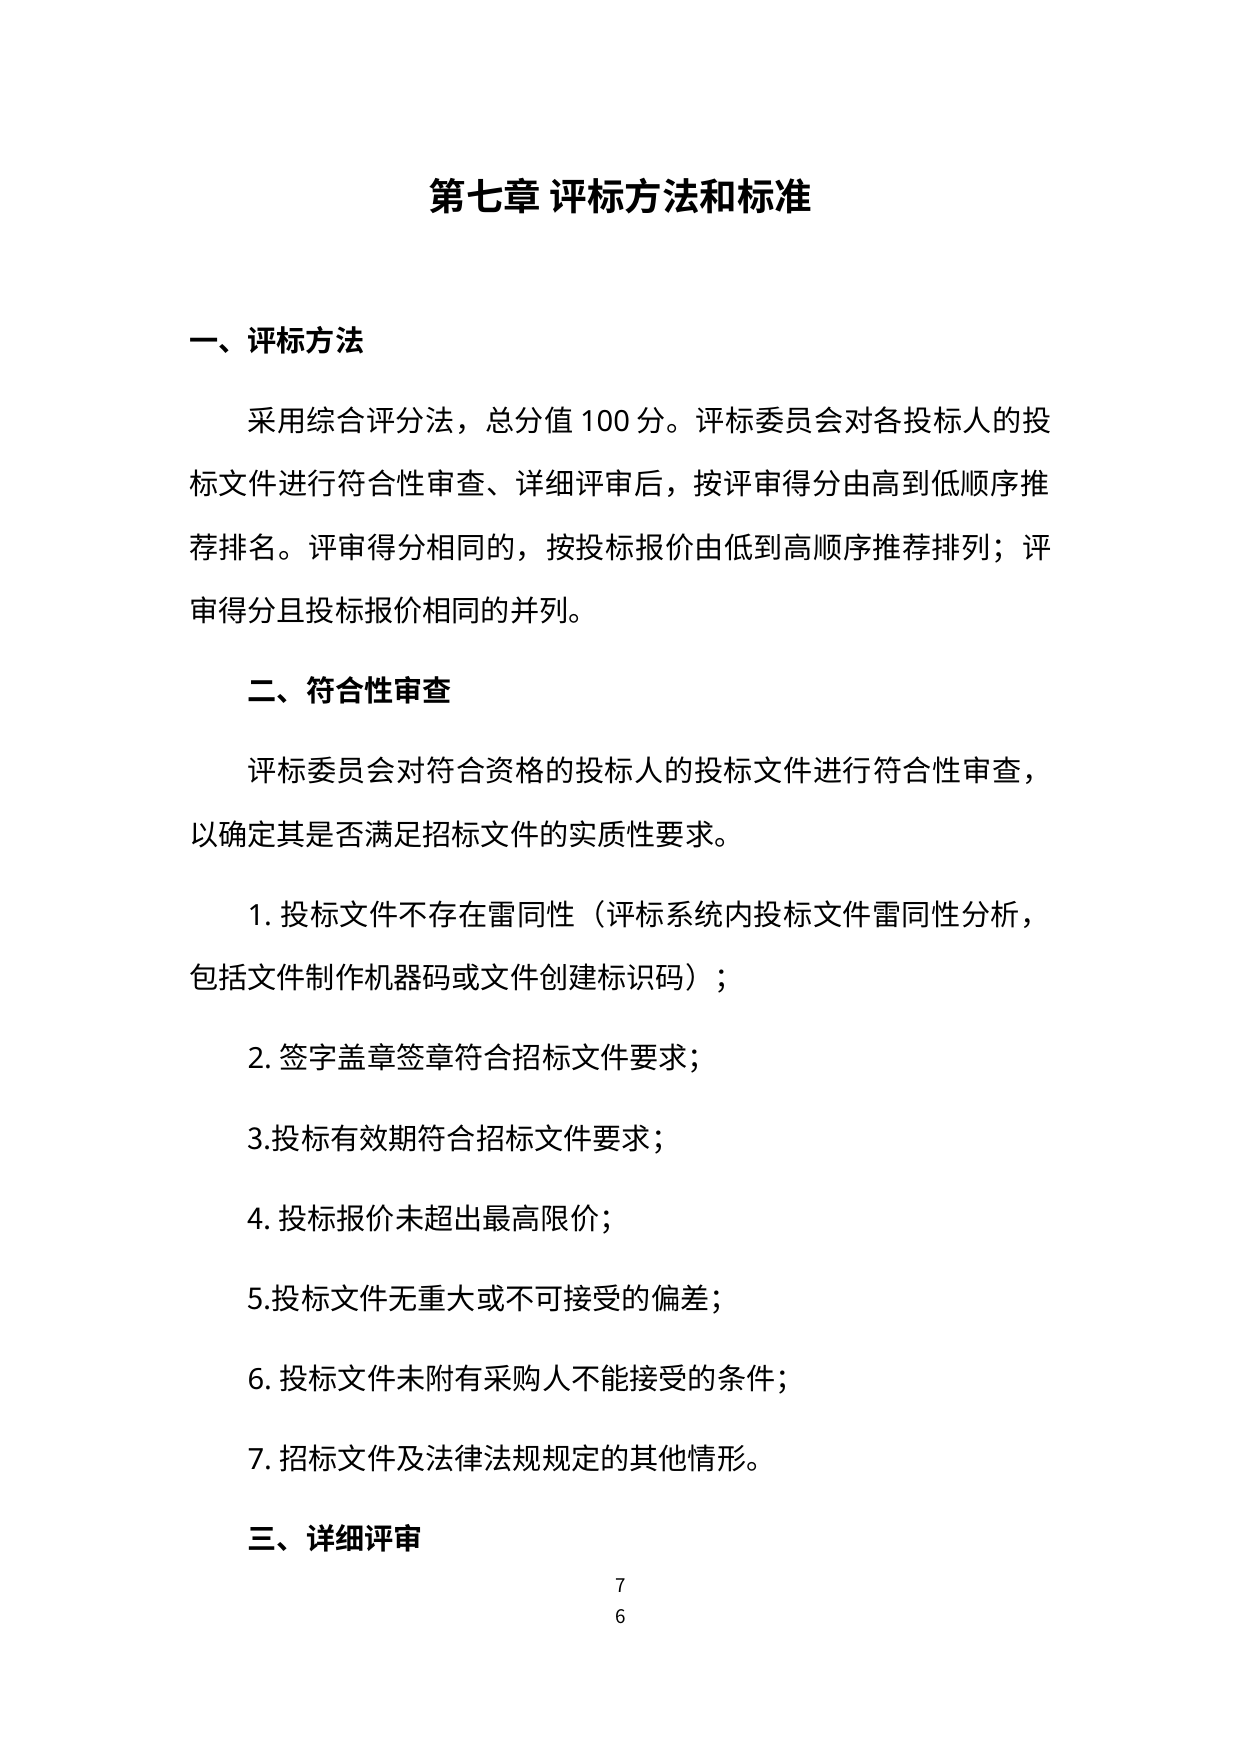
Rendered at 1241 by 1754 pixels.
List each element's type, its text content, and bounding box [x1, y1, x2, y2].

text 评标委员会对符合资格的投标人的投标文件进行符合性审查，以确定其是否满足招标文件的实质性要求。 [189, 748, 1051, 853]
text 一、评标方法 [189, 317, 1051, 359]
text 3.投标有效期符合招标文件要求； [189, 1115, 1051, 1157]
text 4. 投标报价未超出最高限价； [189, 1195, 1051, 1238]
text 7. 招标文件及法律法规规定的其他情形。 [189, 1436, 1051, 1478]
text 采用综合评分法，总分值100分。评标委员会对各投标人的投标文件进行符合性审查、详细评审后，按评审得分由高到低顺序推荐排名。评审得分相同的，按投标报价由低到高顺序推荐排列；评审得分且投标报价相同的并列。 [189, 397, 1051, 630]
text 三、详细评审 [189, 1516, 1051, 1558]
text 第七章 评标方法和标准 [189, 167, 1051, 221]
text 6. 投标文件未附有采购人不能接受的条件； [189, 1356, 1051, 1398]
text 1. 投标文件不存在雷同性（评标系统内投标文件雷同性分析，包括文件制作机器码或文件创建标识码）； [189, 891, 1051, 997]
text 二、符合性审查 [189, 668, 1051, 710]
text 2. 签字盖章签章符合招标文件要求； [189, 1035, 1051, 1077]
text 5.投标文件无重大或不可接受的偏差； [189, 1275, 1051, 1318]
